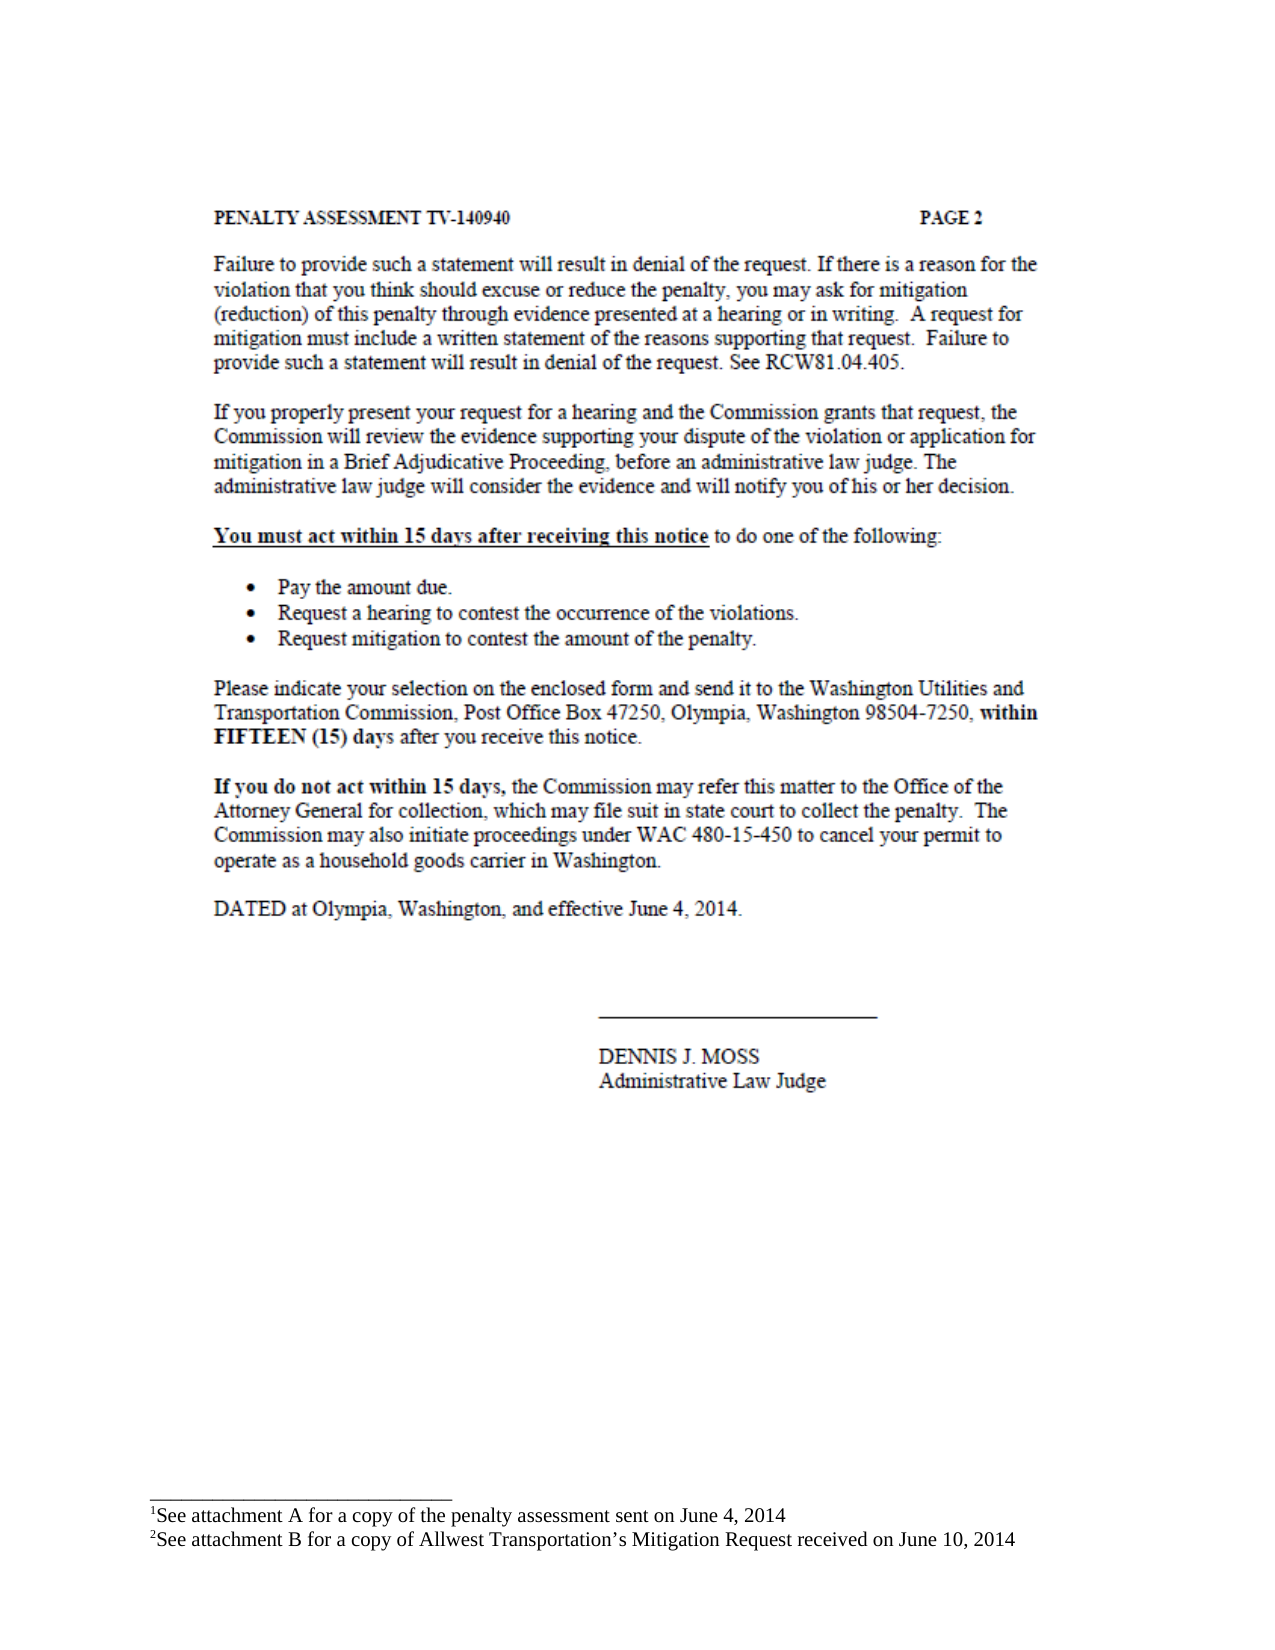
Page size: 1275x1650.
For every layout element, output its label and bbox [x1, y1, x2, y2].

picture [176, 150, 1099, 1135]
